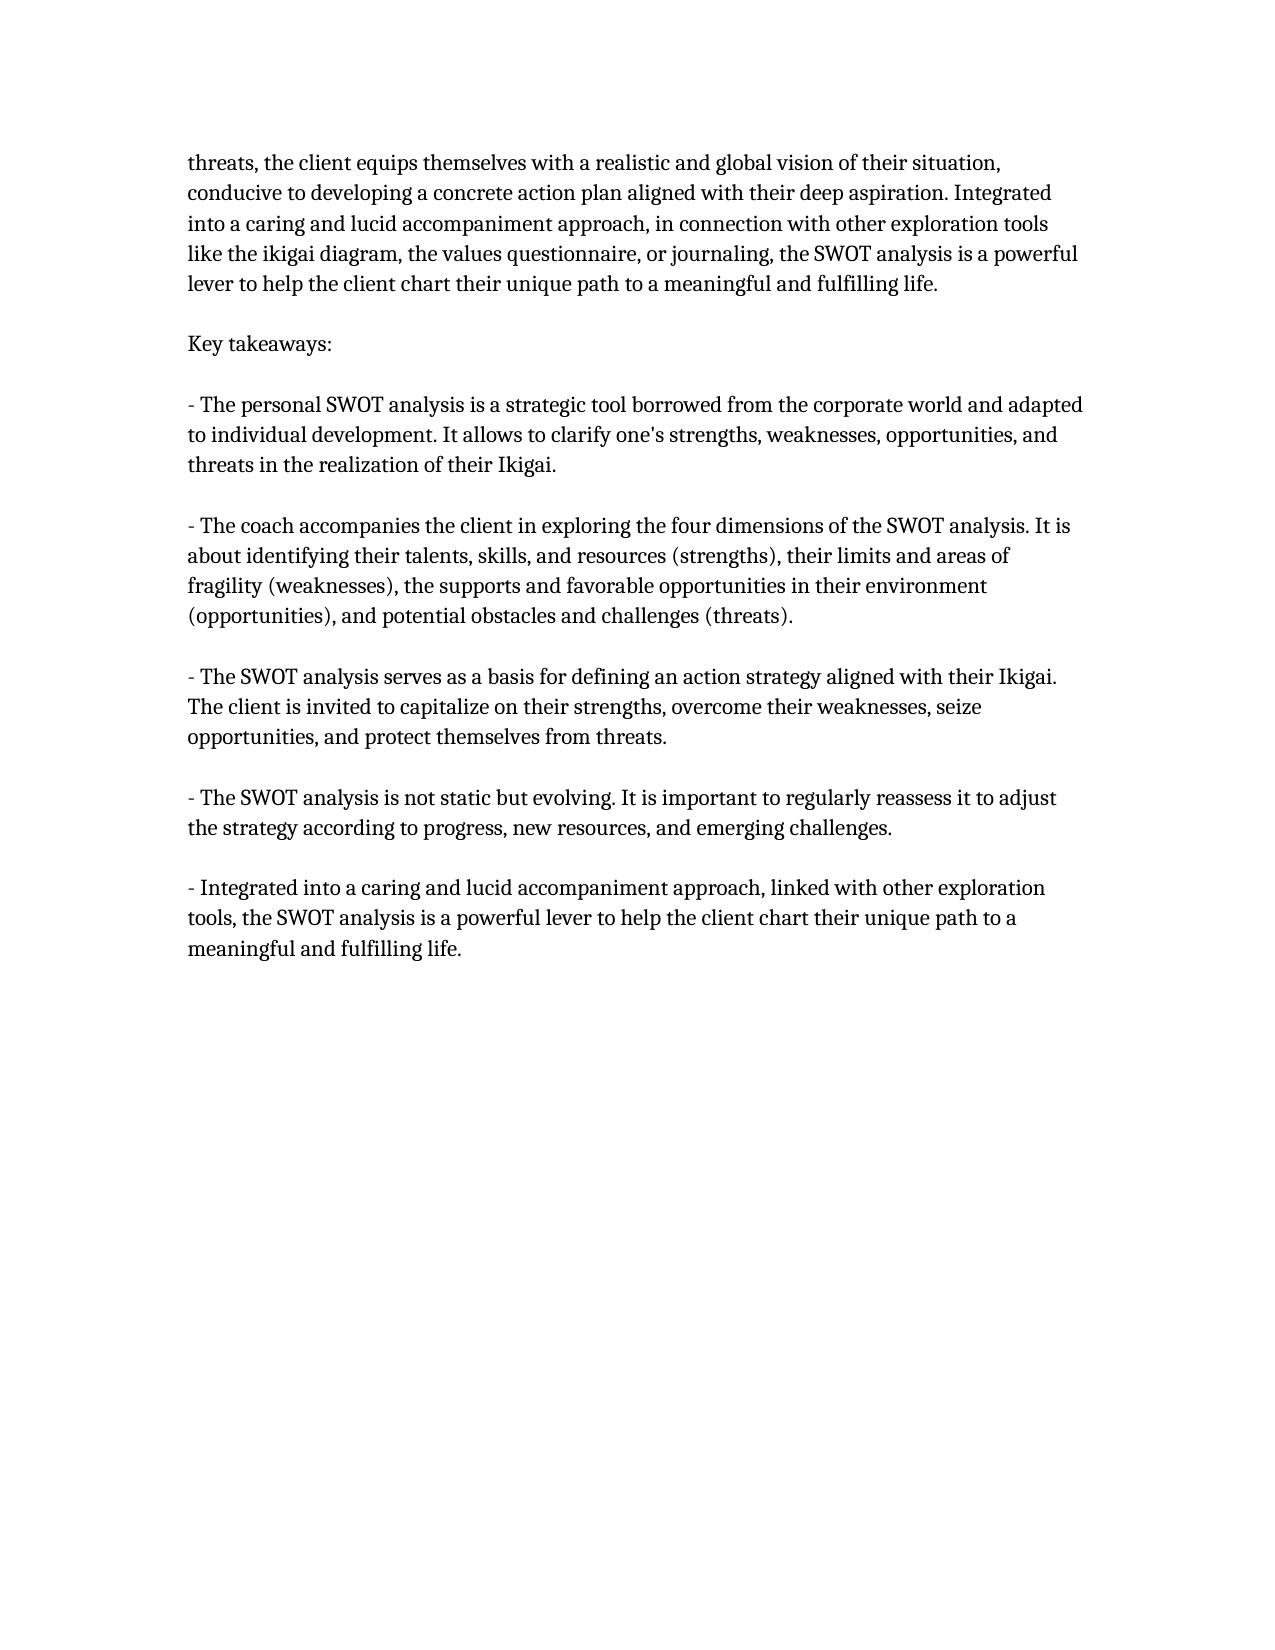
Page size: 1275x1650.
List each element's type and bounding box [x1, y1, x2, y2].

text [187, 150, 1087, 962]
